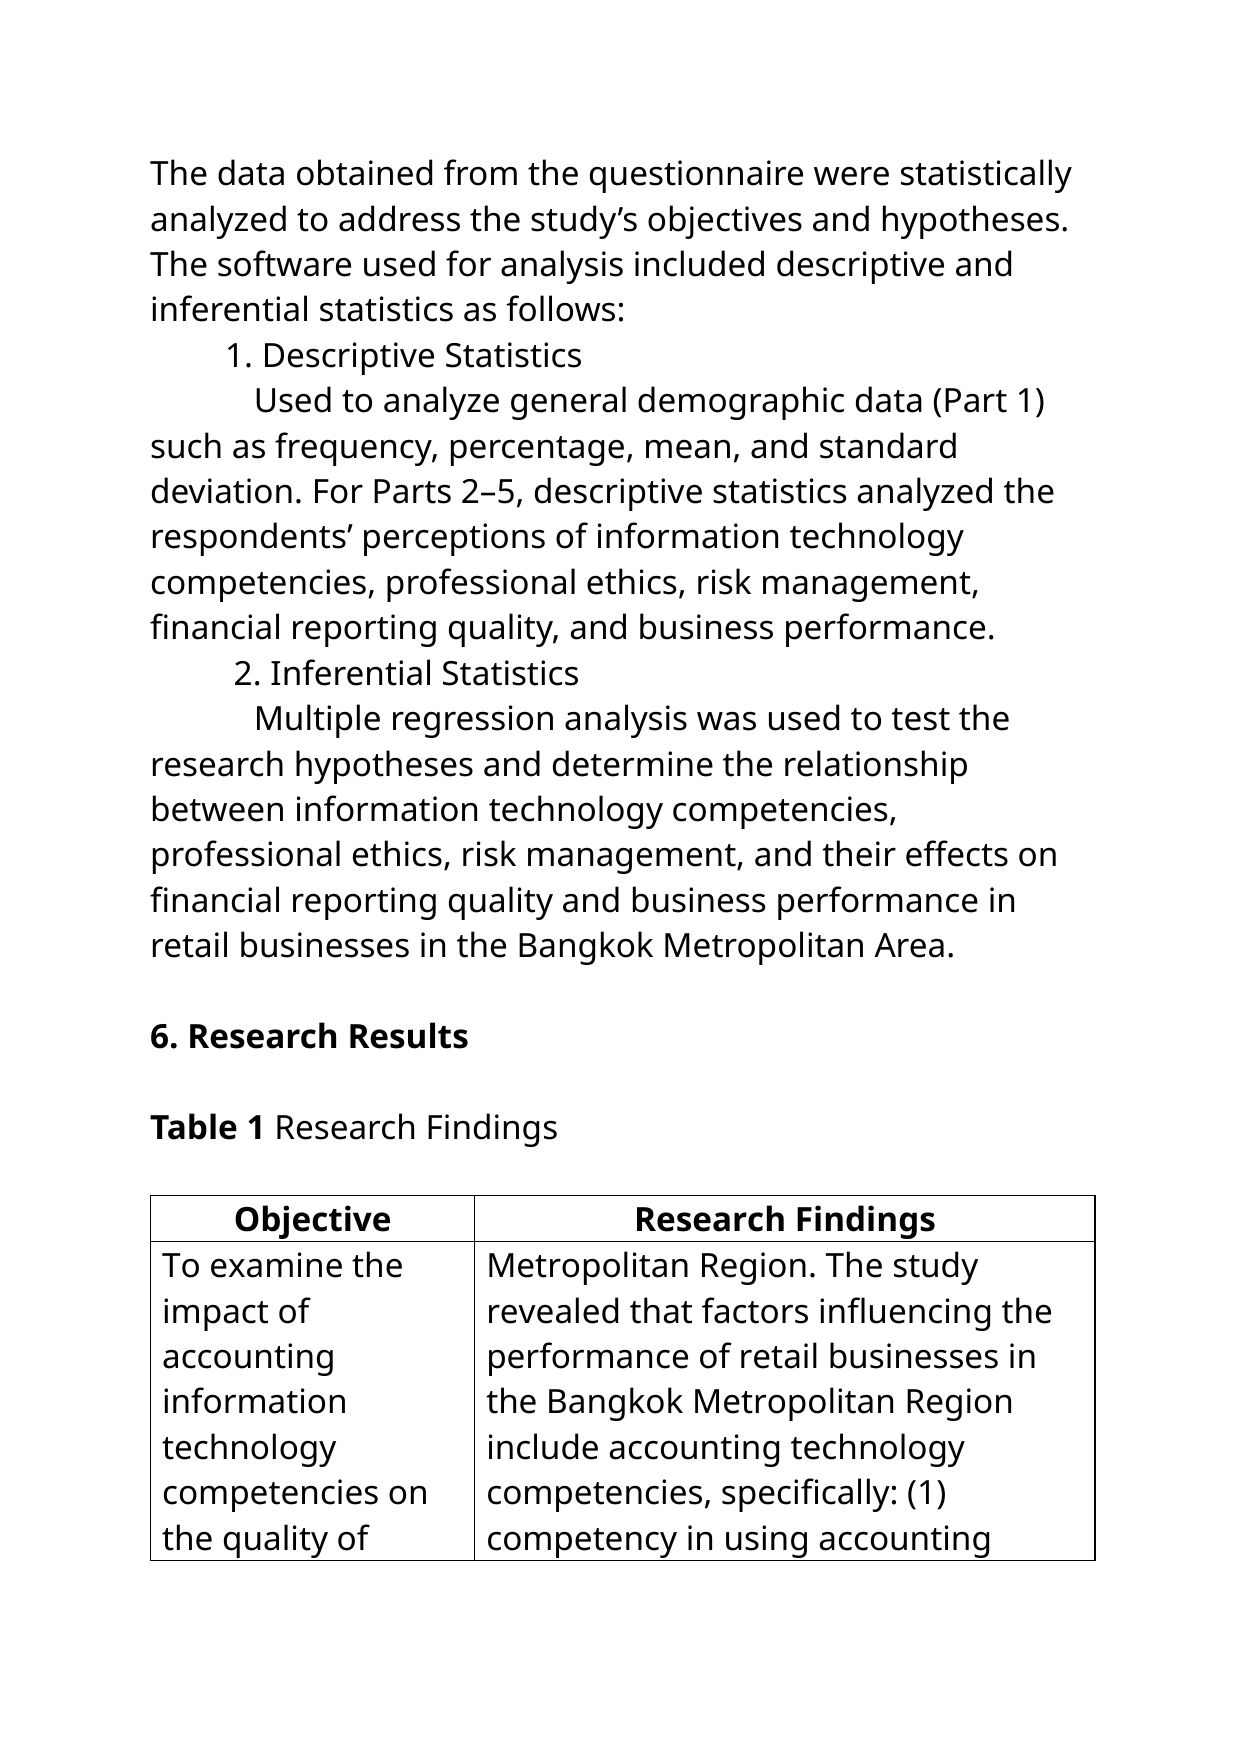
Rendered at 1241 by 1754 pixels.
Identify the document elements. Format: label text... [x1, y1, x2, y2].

text 1. Descriptive Statistics [150, 332, 1090, 377]
text Used to analyze general demographic data (Part 1) such as frequency, percentage, mean, and standard deviation. For Parts 2–5, descriptive statistics analyzed the respondents’ perceptions of information technology competencies, professional ethics, risk management, financial reporting quality, and business performance. [150, 377, 1090, 649]
text The data obtained from the questionnaire were statistically analyzed to address the study’s objectives and hypotheses. The software used for analysis included descriptive and inferential statistics as follows: [150, 150, 1090, 332]
text Table 1 Research Findings [150, 1104, 1090, 1149]
text Multiple regression analysis was used to test the research hypotheses and determine the relationship between information technology competencies, professional ethics, risk management, and their effects on financial reporting quality and business performance in retail businesses in the Bangkok Metropolitan Area. [150, 695, 1090, 967]
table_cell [151, 1242, 474, 1560]
text 6. Research Results [150, 1013, 1090, 1058]
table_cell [475, 1242, 1094, 1560]
table_header Objective [151, 1196, 474, 1241]
text 2. Inferential Statistics [150, 649, 1090, 695]
table_header Research Findings [475, 1196, 1094, 1241]
